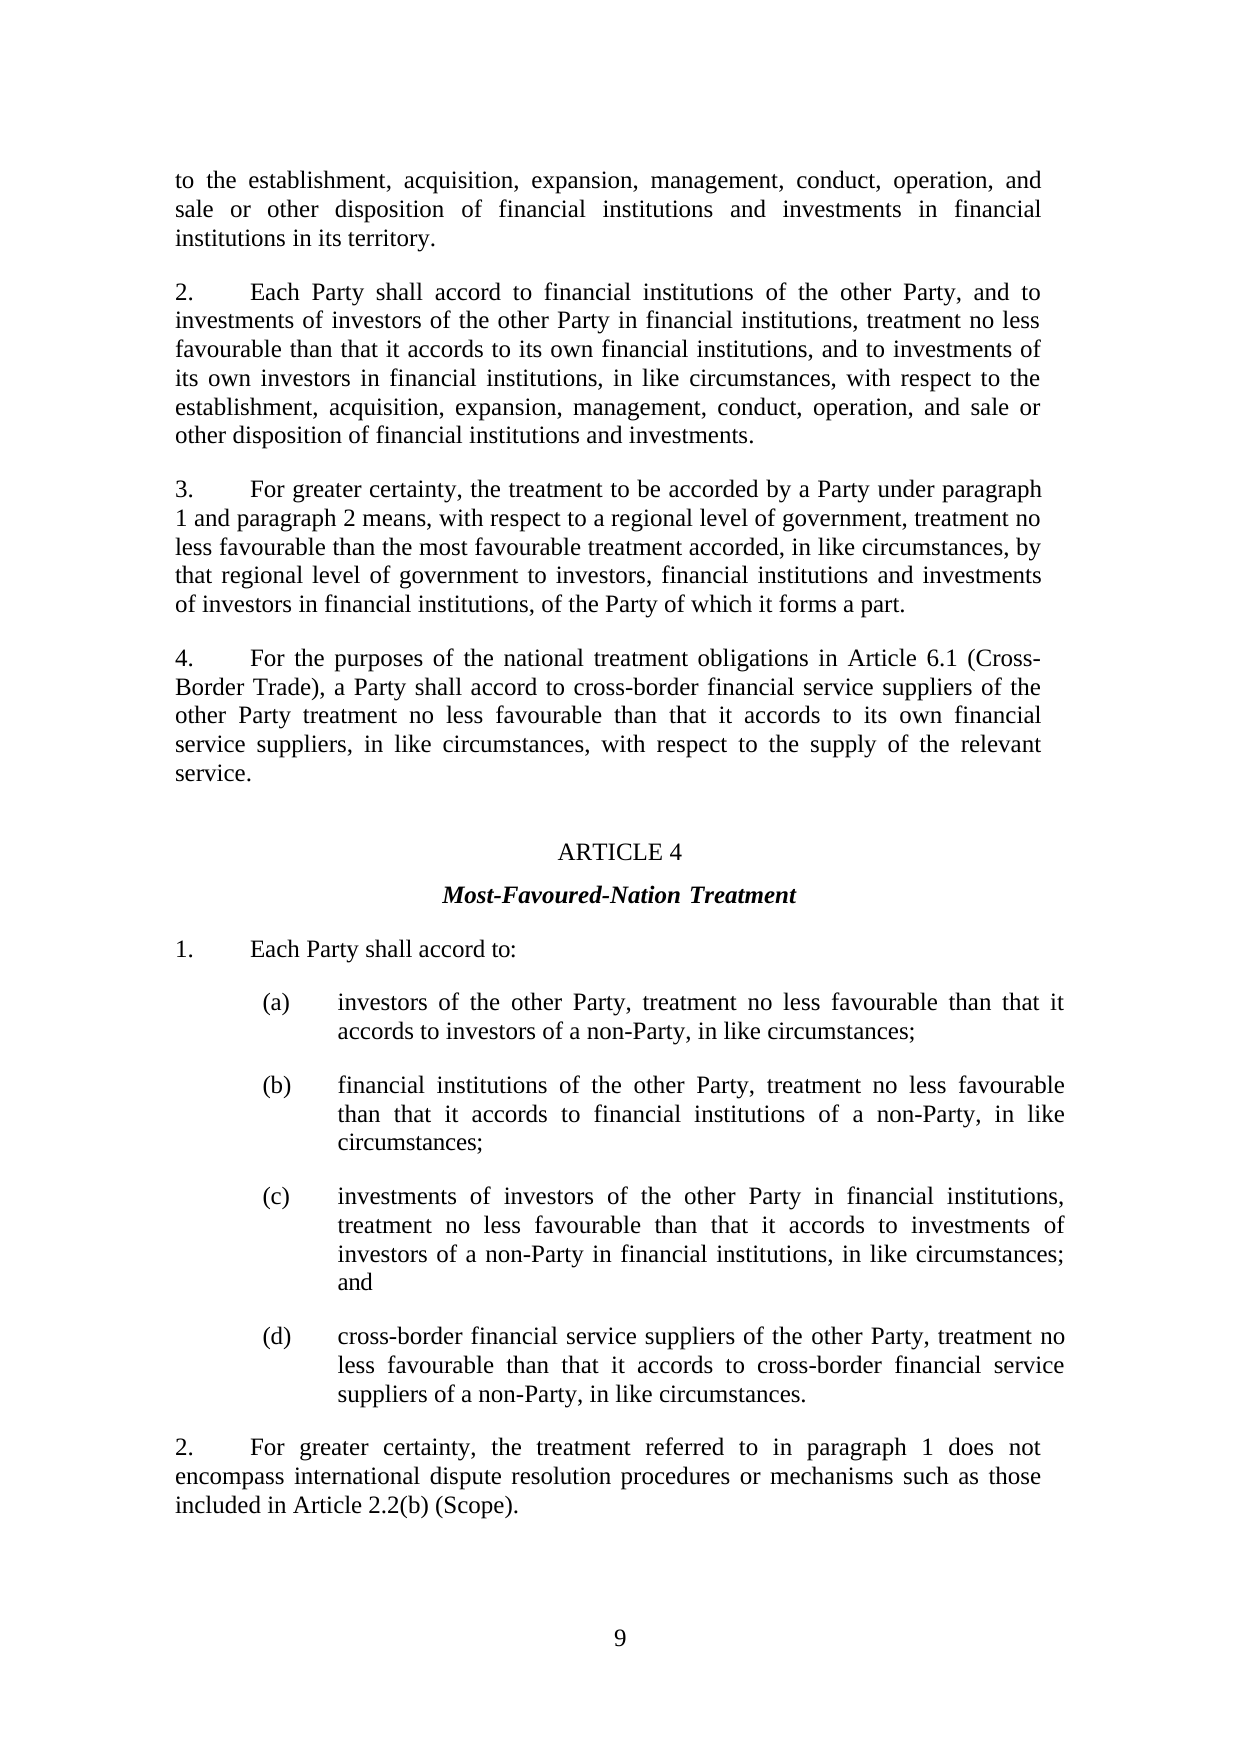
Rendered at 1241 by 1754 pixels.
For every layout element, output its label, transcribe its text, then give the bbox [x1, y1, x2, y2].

list investments of investors of the other Party in financial institutions, treatment no less favourable than that it accords to investments of investors of a non-Party in financial institutions, in like circumstances; and [262, 1181, 1065, 1296]
list cross-border financial service suppliers of the other Party, treatment no less favourable than that it accords to cross-border financial service suppliers of a non-Party, in like circumstances. [262, 1321, 1065, 1407]
subtitle ARTICLE 4 [175, 837, 1065, 865]
list Each Party shall accord to: [175, 934, 1061, 962]
list to the establishment, acquisition, expansion, management, conduct, operation, and sale or other disposition of financial institutions and investments in financial institutions in its territory. [175, 165, 1042, 252]
list For greater certainty, the treatment to be accorded by a Party under paragraph 1 and paragraph 2 means, with respect to a regional level of government, treatment no less favourable than the most favourable treatment accorded, in like circumstances, by that regional level of government to investors, financial institutions and investments of investors in financial institutions, of the Party of which it forms a part. [175, 474, 1042, 618]
list For greater certainty, the treatment referred to in paragraph 1 does not encompass international dispute resolution procedures or mechanisms such as those included in Article 2.2(b) (Scope). [175, 1432, 1042, 1519]
subtitle Most-Favoured-Nation Treatment [175, 880, 1065, 909]
list investors of the other Party, treatment no less favourable than that it accords to investors of a non-Party, in like circumstances; [262, 987, 1065, 1045]
list financial institutions of the other Party, treatment no less favourable than that it accords to financial institutions of a non-Party, in like circumstances; [262, 1070, 1065, 1156]
list For the purposes of the national treatment obligations in Article 6.1 (Cross- Border Trade), a Party shall accord to cross-border financial service suppliers of the other Party treatment no less favourable than that it accords to its own financial service suppliers, in like circumstances, with respect to the supply of the relevant service. [175, 643, 1042, 787]
list Each Party shall accord to financial institutions of the other Party, and to investments of investors of the other Party in financial institutions, treatment no less favourable than that it accords to its own financial institutions, and to investments of its own investors in financial institutions, in like circumstances, with respect to the establishment, acquisition, expansion, management, conduct, operation, and sale or other disposition of financial institutions and investments. [175, 277, 1042, 449]
